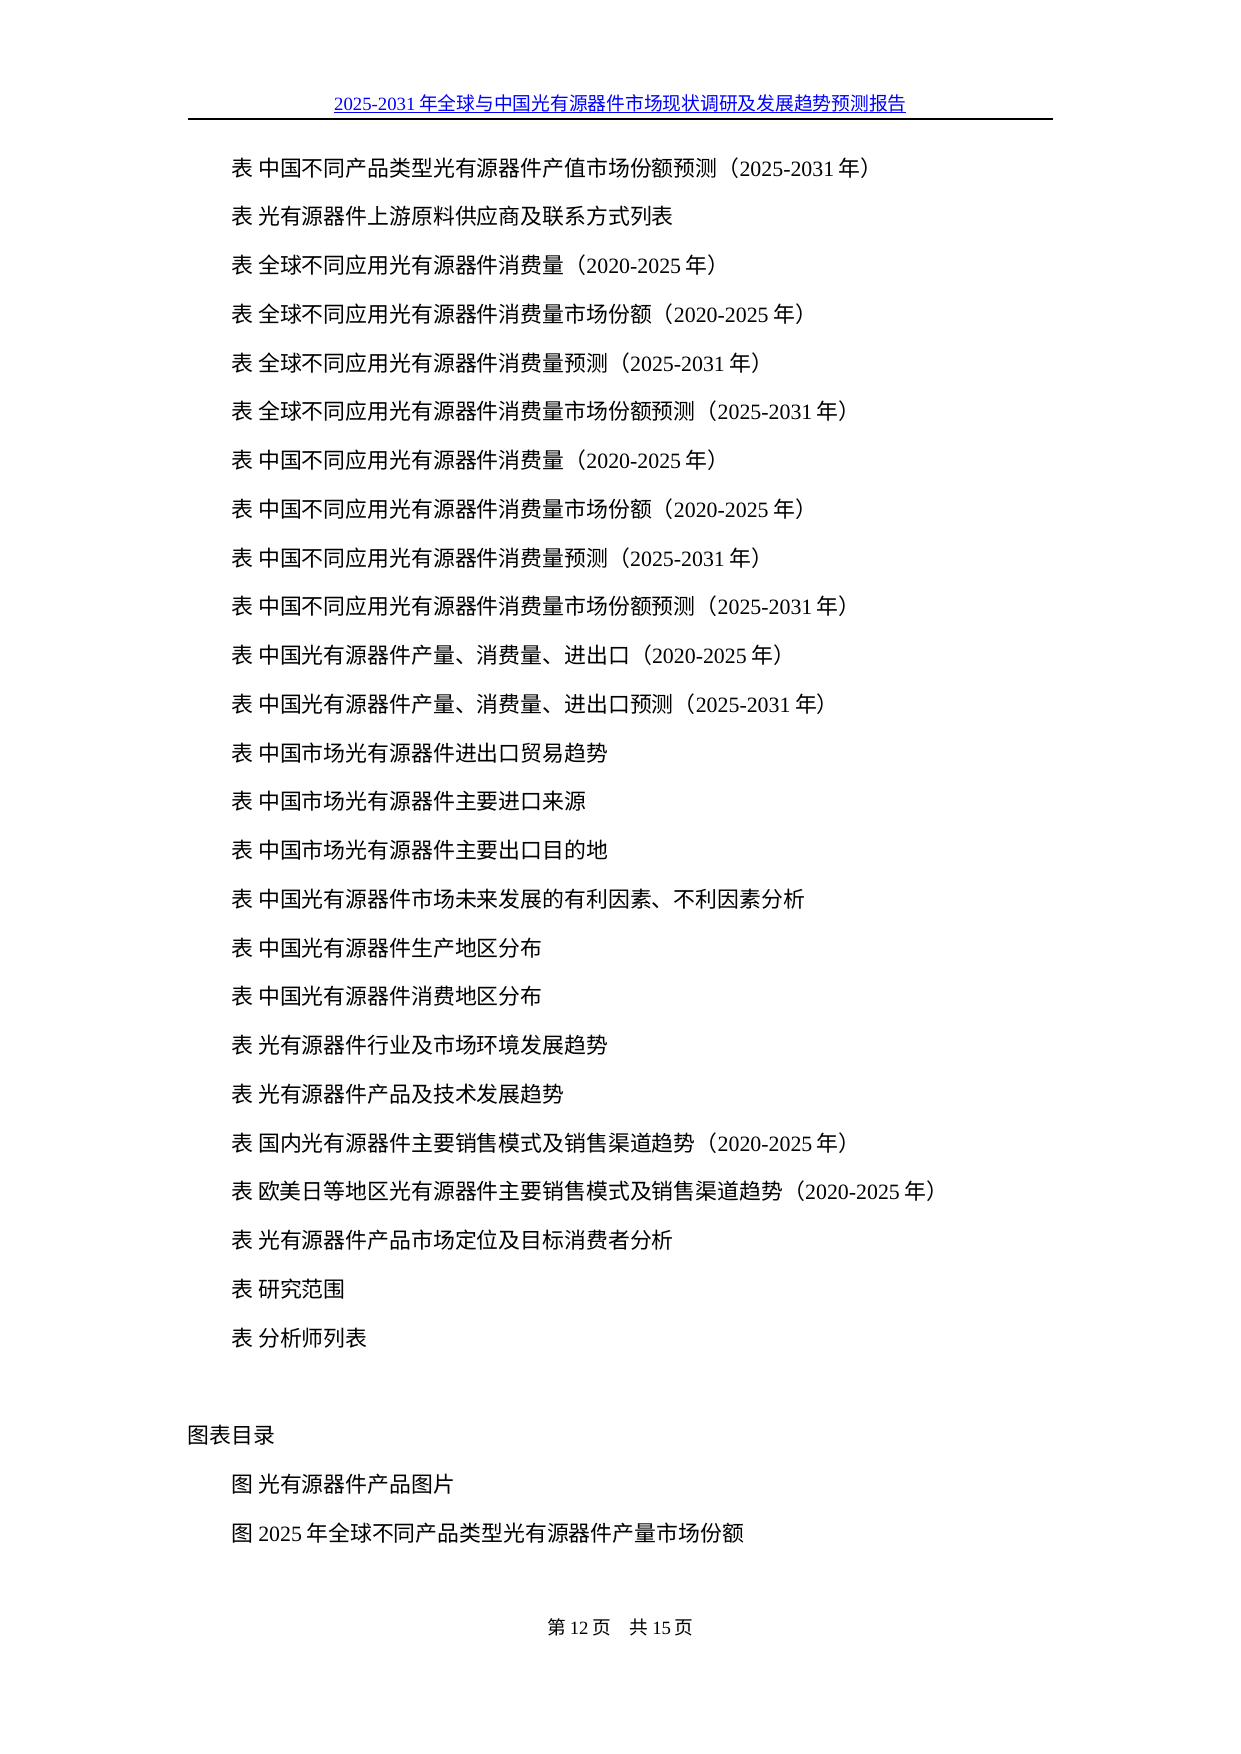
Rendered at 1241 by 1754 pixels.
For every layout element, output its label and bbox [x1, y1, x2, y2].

text [187, 150, 1053, 1548]
